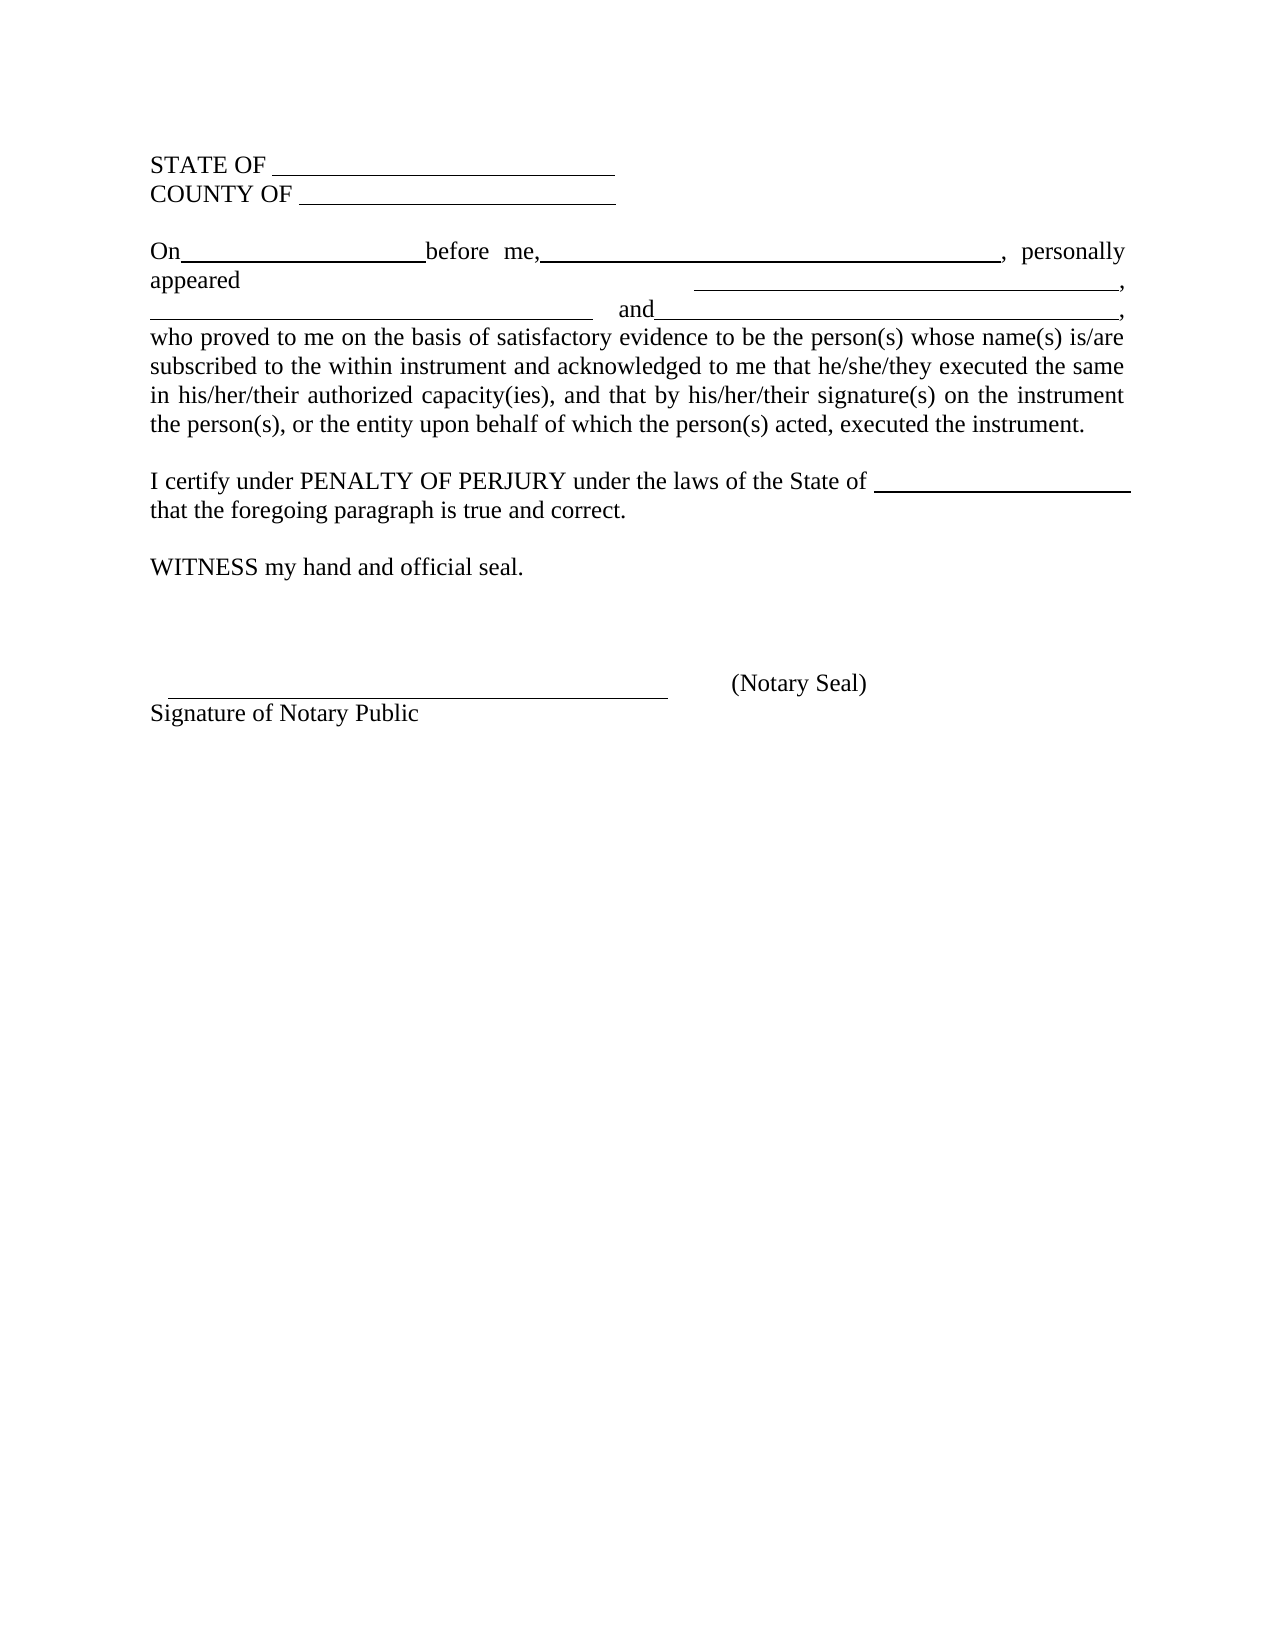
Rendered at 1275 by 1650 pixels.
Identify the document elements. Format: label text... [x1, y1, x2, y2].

text (Notary Seal) [731, 668, 1142, 696]
text Signature of Notary Public [150, 698, 1142, 727]
text STATE OF COUNTY OF [150, 150, 617, 207]
text I certify under PENALTY OF PERJURY under the laws of the State of that the foregoing paragraph is true and correct. [150, 466, 1131, 524]
text On before me, , personally [150, 236, 1142, 265]
text and , who proved to me on the basis of satisfactory evidence to be the person(s) whose name(s) is/are subscribed to the within instrument and acknowledged to me that he/she/they executed the same in his/her/their authorized capacity(ies), and that by his/her/their signature(s) on the instrument the person(s), or the entity upon behalf of which the person(s) acted, executed the instrument. [150, 294, 1125, 437]
text WITNESS my hand and official seal. [150, 552, 1142, 581]
text appeared , [150, 265, 1142, 294]
